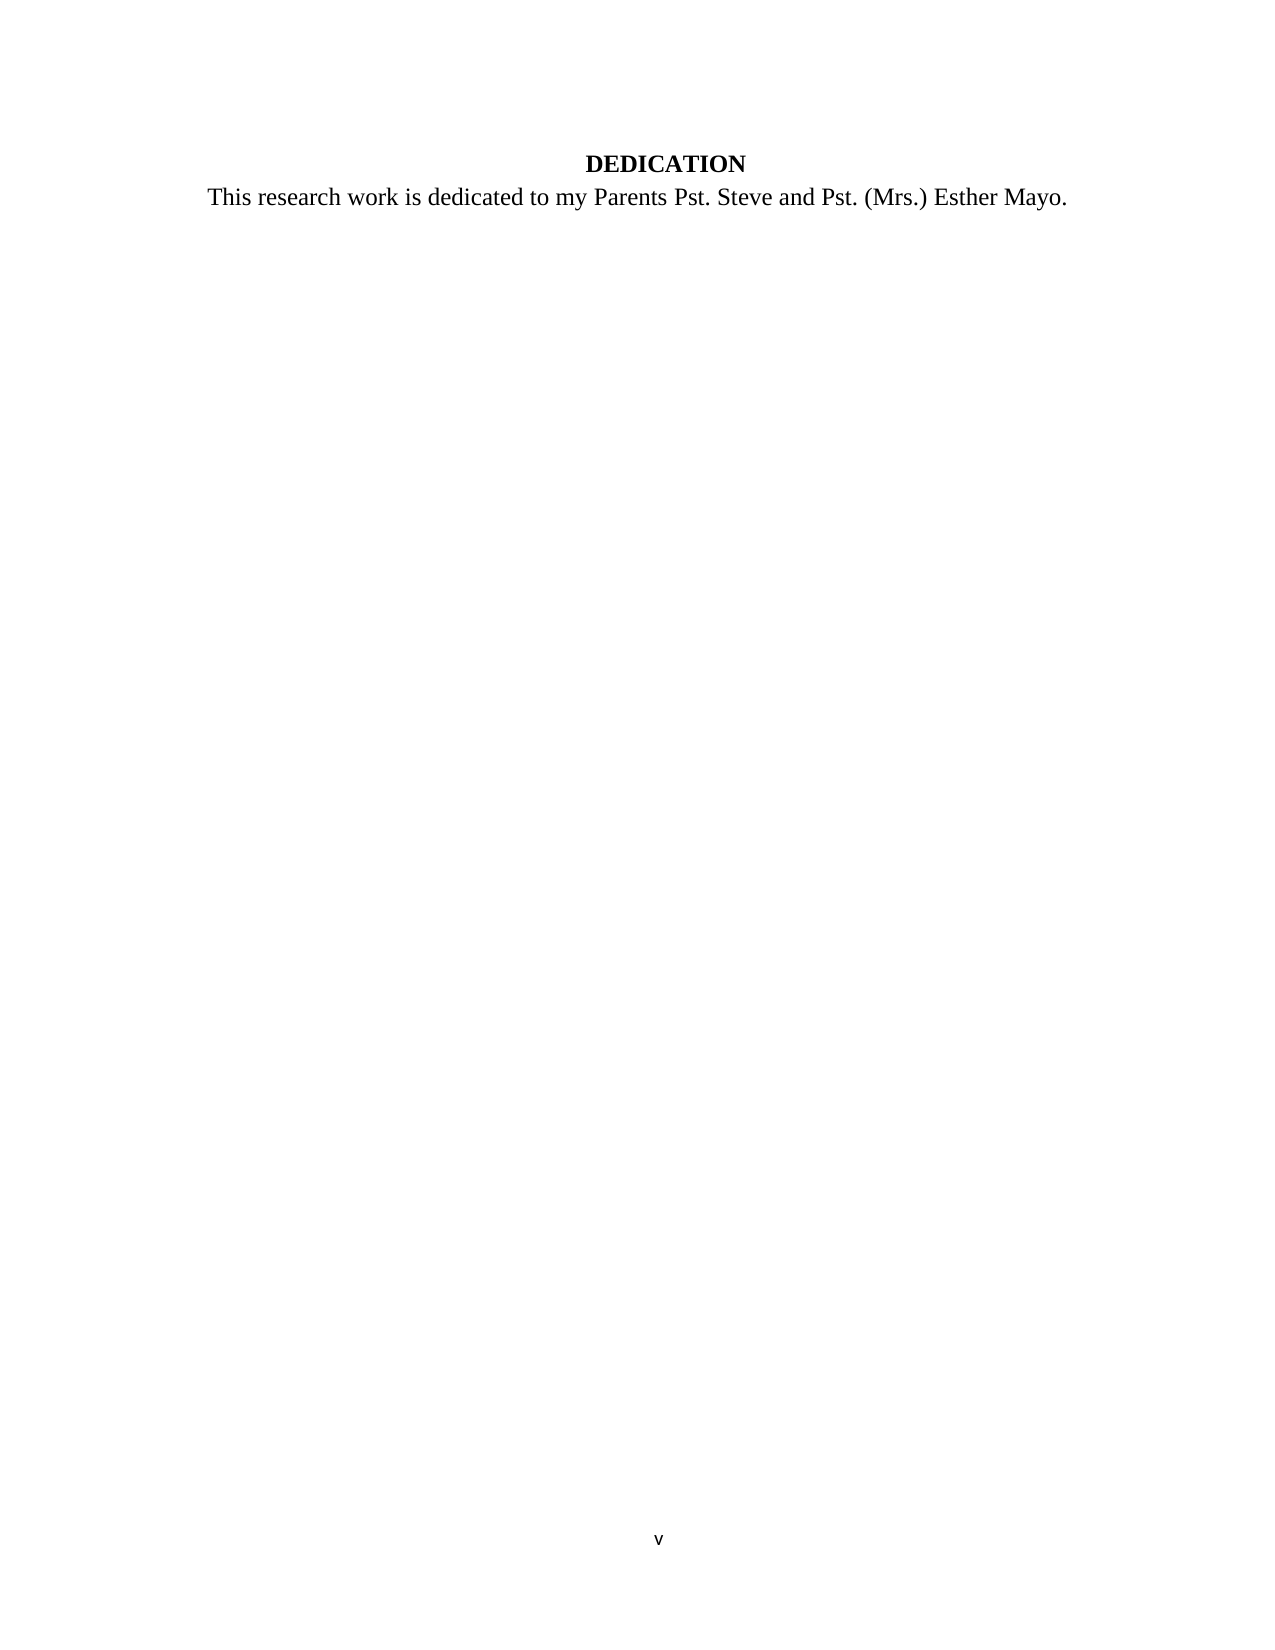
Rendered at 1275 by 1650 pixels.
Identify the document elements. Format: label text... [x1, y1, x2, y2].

subtitle DEDICATION [203, 149, 1129, 178]
text This research work is dedicated to my Parents Pst. Steve and Pst. (Mrs.) Esther Mayo. [52, 182, 1222, 211]
